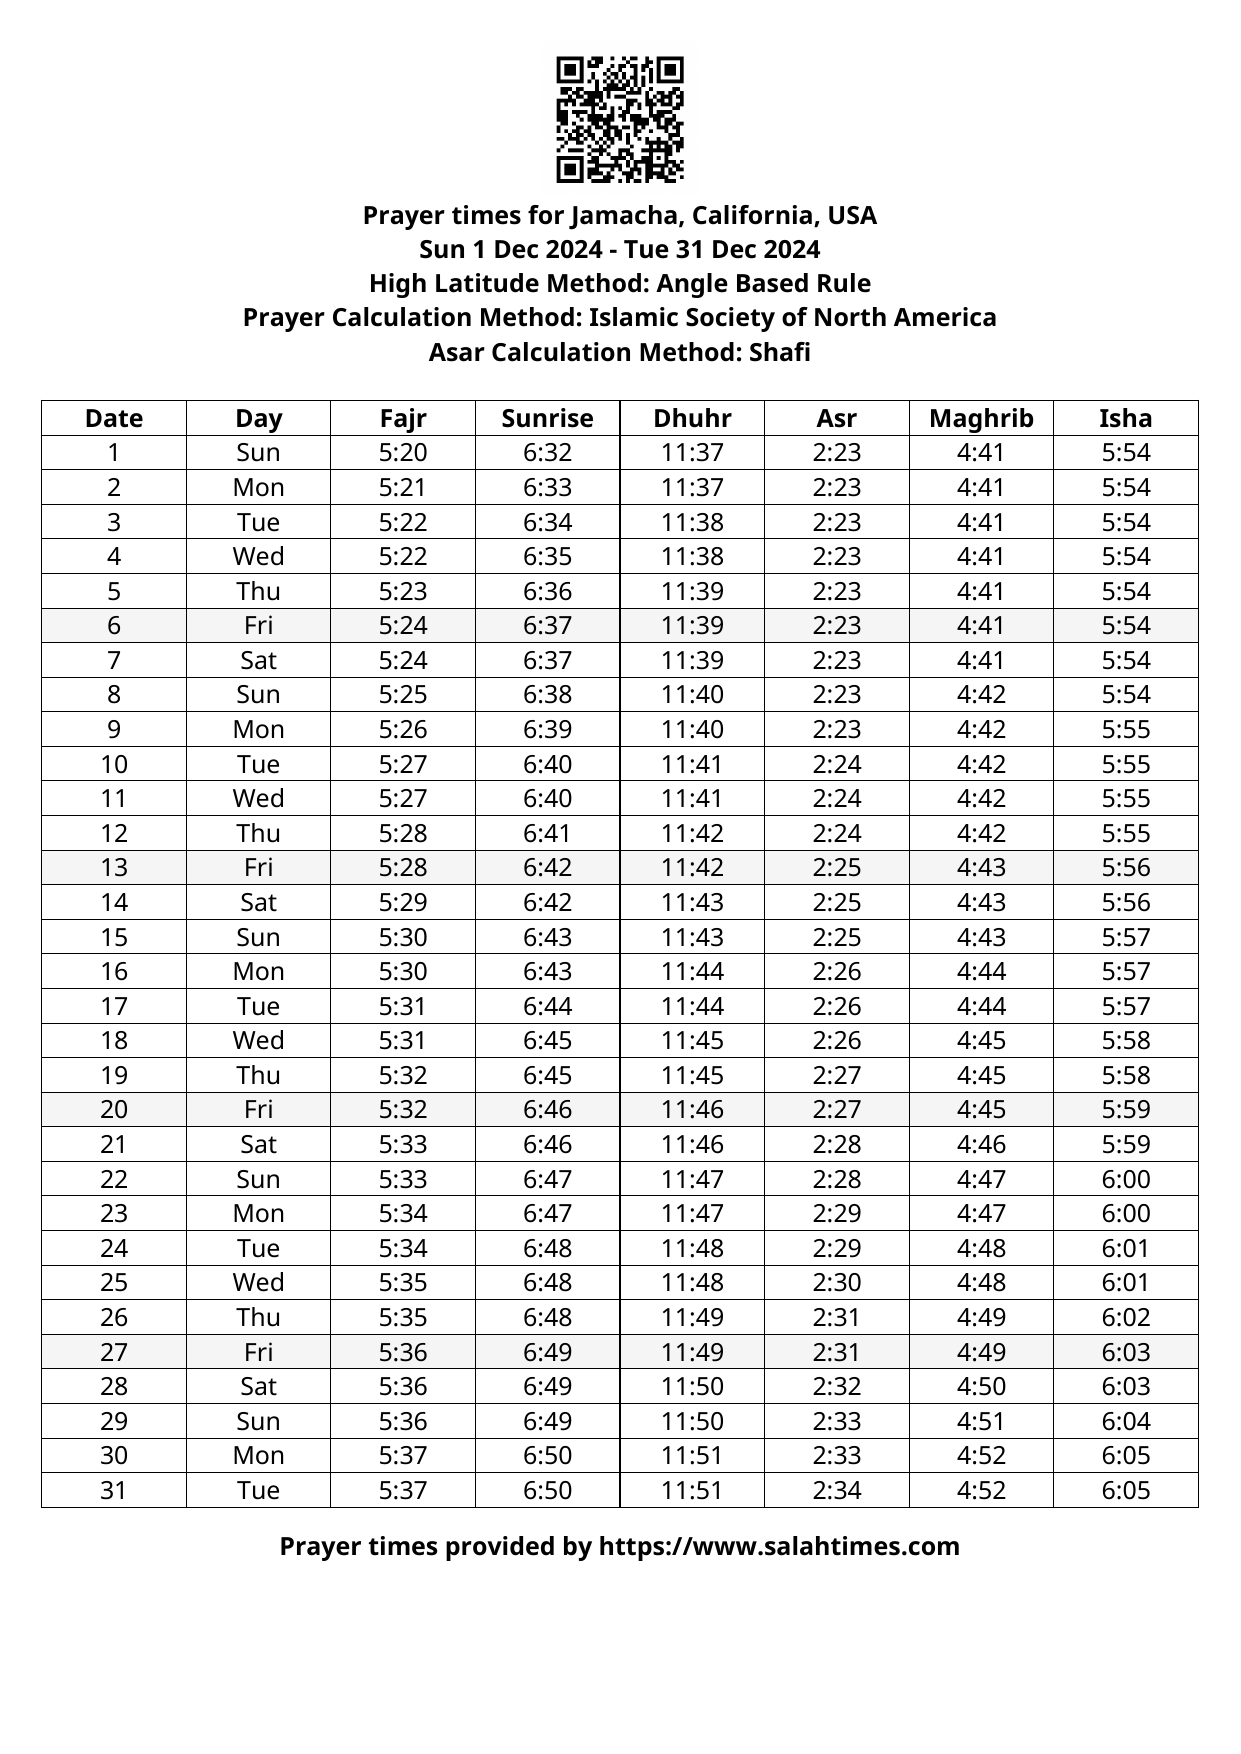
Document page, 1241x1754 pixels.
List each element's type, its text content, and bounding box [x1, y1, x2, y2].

table_header Day [187, 401, 330, 434]
table_cell 5:23 [331, 574, 475, 607]
table_cell 6:38 [476, 678, 619, 711]
table_cell 4:43 [910, 851, 1053, 884]
table_cell 5:57 [1054, 920, 1198, 953]
table_cell 4:46 [910, 1127, 1053, 1161]
table_cell 4:51 [910, 1404, 1053, 1437]
table_cell 5:30 [331, 920, 475, 953]
table_cell 4:49 [910, 1300, 1053, 1334]
table_cell Sat [187, 885, 330, 919]
table_header Isha [1054, 401, 1198, 434]
table_cell 19 [42, 1058, 186, 1092]
table_cell 5:54 [1054, 609, 1198, 642]
table_cell 2:31 [765, 1300, 909, 1334]
table_cell 6:37 [476, 609, 619, 642]
table_cell 5:36 [331, 1404, 475, 1437]
table_cell 2:23 [765, 678, 909, 711]
table_cell 4:45 [910, 1058, 1053, 1092]
table_cell 2:24 [765, 816, 909, 849]
table_cell Sun [187, 1404, 330, 1437]
table_cell 6:32 [476, 436, 619, 469]
table_header Fajr [331, 401, 475, 434]
table_cell 5:24 [331, 643, 475, 677]
table_cell 6:50 [476, 1473, 619, 1507]
table_cell 2:24 [765, 781, 909, 815]
table_cell Fri [187, 1335, 330, 1368]
table_cell 4:52 [910, 1439, 1053, 1472]
table_cell 2:26 [765, 989, 909, 1022]
table_cell 11:37 [621, 470, 764, 504]
table_cell 5:36 [331, 1369, 475, 1403]
table_header Date [42, 401, 186, 434]
table_cell Mon [187, 954, 330, 988]
table_cell 6:49 [476, 1335, 619, 1368]
table_cell 5:34 [331, 1196, 475, 1230]
table_cell 6:42 [476, 885, 619, 919]
table_cell 28 [42, 1369, 186, 1403]
table_cell 6:01 [1054, 1266, 1198, 1299]
table_cell 4:41 [910, 539, 1053, 573]
table_cell 5:21 [331, 470, 475, 504]
table_cell 5:55 [1054, 781, 1198, 815]
table_cell 6:02 [1054, 1300, 1198, 1334]
table_cell 6:48 [476, 1266, 619, 1299]
table_cell Tue [187, 747, 330, 780]
table_cell 4:42 [910, 712, 1053, 746]
table_cell 11:51 [621, 1439, 764, 1472]
table_cell 4:42 [910, 816, 1053, 849]
table_cell 2:31 [765, 1335, 909, 1368]
table_cell 6:40 [476, 747, 619, 780]
table_cell 29 [42, 1404, 186, 1437]
table_cell Tue [187, 505, 330, 538]
table_cell 2:27 [765, 1058, 909, 1092]
table_cell 6:48 [476, 1300, 619, 1334]
table_cell 5:29 [331, 885, 475, 919]
table_cell 6:05 [1054, 1473, 1198, 1507]
table_cell 4:41 [910, 643, 1053, 677]
table_cell 18 [42, 1024, 186, 1057]
table_cell 5:27 [331, 747, 475, 780]
table_cell 6:03 [1054, 1335, 1198, 1368]
table_cell 5:22 [331, 539, 475, 573]
table_cell 5 [42, 574, 186, 607]
table_cell 11:41 [621, 781, 764, 815]
table_cell 6:49 [476, 1369, 619, 1403]
table_header Dhuhr [621, 401, 764, 434]
table_cell 11:45 [621, 1058, 764, 1092]
table_cell 11:38 [621, 539, 764, 573]
table_cell 11:49 [621, 1335, 764, 1368]
table_cell 11:51 [621, 1473, 764, 1507]
table_cell 11:46 [621, 1093, 764, 1126]
table_cell 6:50 [476, 1439, 619, 1472]
table_cell 5:28 [331, 851, 475, 884]
table_cell 11:49 [621, 1300, 764, 1334]
table_cell 6:46 [476, 1093, 619, 1126]
table_cell Tue [187, 989, 330, 1022]
text High Latitude Method: Angle Based Rule [42, 266, 1198, 300]
table_cell 11:41 [621, 747, 764, 780]
table_cell 6:04 [1054, 1404, 1198, 1437]
table_cell 5:56 [1054, 851, 1198, 884]
table_cell Wed [187, 781, 330, 815]
table_cell 15 [42, 920, 186, 953]
table_cell 4:48 [910, 1231, 1053, 1264]
table_cell Tue [187, 1473, 330, 1507]
table_cell 12 [42, 816, 186, 849]
table_cell 11:44 [621, 989, 764, 1022]
table_cell 6:34 [476, 505, 619, 538]
table_cell 5:33 [331, 1162, 475, 1195]
table_cell 4:44 [910, 989, 1053, 1022]
table_cell 5:25 [331, 678, 475, 711]
text Prayer times for Jamacha, California, USA [42, 198, 1198, 232]
table_cell 6:43 [476, 920, 619, 953]
table_cell 11:40 [621, 678, 764, 711]
table_cell Tue [187, 1231, 330, 1264]
table_cell 2:29 [765, 1231, 909, 1264]
table_cell Thu [187, 1058, 330, 1092]
table_cell Thu [187, 1300, 330, 1334]
table_cell 11:39 [621, 609, 764, 642]
table_cell 2:23 [765, 609, 909, 642]
table_cell Mon [187, 470, 330, 504]
table_cell 2:23 [765, 643, 909, 677]
table_cell 23 [42, 1196, 186, 1230]
table_cell 5:24 [331, 609, 475, 642]
table_cell 2:23 [765, 539, 909, 573]
table_cell Mon [187, 1439, 330, 1472]
table_cell 6:36 [476, 574, 619, 607]
table_cell 4:42 [910, 781, 1053, 815]
table_cell Sun [187, 1162, 330, 1195]
table_cell 4:52 [910, 1473, 1053, 1507]
table_cell 2:23 [765, 505, 909, 538]
table_cell 1 [42, 436, 186, 469]
table_cell 5:28 [331, 816, 475, 849]
table_cell 11:43 [621, 885, 764, 919]
table_cell 11:43 [621, 920, 764, 953]
table_cell 4:41 [910, 470, 1053, 504]
table_cell 5:54 [1054, 574, 1198, 607]
table_cell 6:44 [476, 989, 619, 1022]
table_cell Mon [187, 712, 330, 746]
table_cell 5:54 [1054, 436, 1198, 469]
table_cell Fri [187, 1093, 330, 1126]
table_cell 5:34 [331, 1231, 475, 1264]
table_cell Wed [187, 539, 330, 573]
table_cell 5:35 [331, 1300, 475, 1334]
table_cell 11:50 [621, 1404, 764, 1437]
table_cell 4:43 [910, 920, 1053, 953]
table_cell 2:27 [765, 1093, 909, 1126]
table_cell 10 [42, 747, 186, 780]
table_cell 4:45 [910, 1093, 1053, 1126]
table_cell 5:56 [1054, 885, 1198, 919]
table_cell 5:57 [1054, 989, 1198, 1022]
table_cell 4:45 [910, 1024, 1053, 1057]
table_cell 4:44 [910, 954, 1053, 988]
table_cell 4:42 [910, 747, 1053, 780]
table_cell 5:54 [1054, 539, 1198, 573]
table_cell 2:34 [765, 1473, 909, 1507]
table_cell 5:55 [1054, 747, 1198, 780]
table_cell 11 [42, 781, 186, 815]
table_cell 6 [42, 609, 186, 642]
table_cell 6:05 [1054, 1439, 1198, 1472]
table_cell 11:42 [621, 816, 764, 849]
table_cell 6:46 [476, 1127, 619, 1161]
table_cell 5:31 [331, 989, 475, 1022]
table_cell Thu [187, 574, 330, 607]
table_cell 4:43 [910, 885, 1053, 919]
table_cell 2:23 [765, 712, 909, 746]
table_cell 2:26 [765, 1024, 909, 1057]
text Sun 1 Dec 2024 - Tue 31 Dec 2024 [42, 232, 1198, 266]
table_cell 2:24 [765, 747, 909, 780]
table_cell 11:46 [621, 1127, 764, 1161]
table_cell 6:00 [1054, 1162, 1198, 1195]
table_header Asr [765, 401, 909, 434]
table_cell 4:42 [910, 678, 1053, 711]
table_cell 25 [42, 1266, 186, 1299]
table_cell 5:58 [1054, 1058, 1198, 1092]
table_cell 6:03 [1054, 1369, 1198, 1403]
table_cell 6:49 [476, 1404, 619, 1437]
table_cell 6:47 [476, 1162, 619, 1195]
table_cell 14 [42, 885, 186, 919]
table_cell 11:47 [621, 1162, 764, 1195]
table_cell 5:37 [331, 1439, 475, 1472]
table_cell 5:20 [331, 436, 475, 469]
table_cell 7 [42, 643, 186, 677]
table_cell 11:39 [621, 643, 764, 677]
table_cell 4:41 [910, 609, 1053, 642]
table_cell 2:23 [765, 470, 909, 504]
table_cell 6:35 [476, 539, 619, 573]
table_cell Wed [187, 1266, 330, 1299]
table_cell 8 [42, 678, 186, 711]
table_cell 5:55 [1054, 712, 1198, 746]
table_cell 11:44 [621, 954, 764, 988]
table_cell 4:41 [910, 574, 1053, 607]
table_cell 6:43 [476, 954, 619, 988]
table_cell 4:49 [910, 1335, 1053, 1368]
table_header Sunrise [476, 401, 619, 434]
table_cell 5:57 [1054, 954, 1198, 988]
table_cell 5:59 [1054, 1127, 1198, 1161]
table_cell 2:25 [765, 920, 909, 953]
table_cell 5:54 [1054, 470, 1198, 504]
table_cell Fri [187, 609, 330, 642]
table_cell 2:23 [765, 574, 909, 607]
table_cell 11:48 [621, 1231, 764, 1264]
table_cell 6:42 [476, 851, 619, 884]
table_cell 5:32 [331, 1093, 475, 1126]
table_cell 11:50 [621, 1369, 764, 1403]
table_cell 5:32 [331, 1058, 475, 1092]
table_cell 2:29 [765, 1196, 909, 1230]
table_cell 4 [42, 539, 186, 573]
table_cell Mon [187, 1196, 330, 1230]
table_cell 4:47 [910, 1196, 1053, 1230]
table_cell 6:33 [476, 470, 619, 504]
table_cell Sun [187, 678, 330, 711]
table_cell 17 [42, 989, 186, 1022]
text Prayer times provided by https://www.salahtimes.com [42, 1528, 1198, 1563]
table_cell 2:32 [765, 1369, 909, 1403]
table_cell 5:33 [331, 1127, 475, 1161]
text Prayer Calculation Method: Islamic Society of North America [42, 300, 1198, 334]
table_cell 4:41 [910, 505, 1053, 538]
table_cell 6:00 [1054, 1196, 1198, 1230]
table_cell 5:54 [1054, 505, 1198, 538]
table_cell 2:25 [765, 851, 909, 884]
table_cell 4:48 [910, 1266, 1053, 1299]
table_cell 5:54 [1054, 678, 1198, 711]
table_cell 2 [42, 470, 186, 504]
table_cell Sat [187, 643, 330, 677]
table_cell 5:55 [1054, 816, 1198, 849]
table_cell 9 [42, 712, 186, 746]
table_header Maghrib [910, 401, 1053, 434]
table_cell Sat [187, 1127, 330, 1161]
table_cell 5:59 [1054, 1093, 1198, 1126]
table_cell 6:47 [476, 1196, 619, 1230]
table_cell 4:50 [910, 1369, 1053, 1403]
table_cell 21 [42, 1127, 186, 1161]
table_cell 4:47 [910, 1162, 1053, 1195]
text Asar Calculation Method: Shafi [42, 334, 1198, 368]
table_cell 30 [42, 1439, 186, 1472]
table_cell 2:33 [765, 1439, 909, 1472]
table_cell 5:27 [331, 781, 475, 815]
picture [542, 41, 699, 198]
table_cell 11:38 [621, 505, 764, 538]
table_cell 5:30 [331, 954, 475, 988]
table_cell 6:48 [476, 1231, 619, 1264]
table_cell 20 [42, 1093, 186, 1126]
table_cell 2:25 [765, 885, 909, 919]
table_cell 11:45 [621, 1024, 764, 1057]
table_cell 2:28 [765, 1162, 909, 1195]
table_cell 26 [42, 1300, 186, 1334]
table_cell 11:42 [621, 851, 764, 884]
table_cell 5:35 [331, 1266, 475, 1299]
table_cell 2:26 [765, 954, 909, 988]
table_cell 2:30 [765, 1266, 909, 1299]
table_cell 6:40 [476, 781, 619, 815]
table_cell 16 [42, 954, 186, 988]
table_cell 6:37 [476, 643, 619, 677]
table_cell 5:37 [331, 1473, 475, 1507]
table_cell 5:54 [1054, 643, 1198, 677]
table_cell 11:39 [621, 574, 764, 607]
table_cell 4:41 [910, 436, 1053, 469]
table_cell 11:40 [621, 712, 764, 746]
table_cell 27 [42, 1335, 186, 1368]
table_cell Sat [187, 1369, 330, 1403]
table_cell 24 [42, 1231, 186, 1264]
table_cell 11:48 [621, 1266, 764, 1299]
table_cell 31 [42, 1473, 186, 1507]
table_cell 5:36 [331, 1335, 475, 1368]
table_cell 6:45 [476, 1024, 619, 1057]
table_cell 5:26 [331, 712, 475, 746]
table_cell 5:22 [331, 505, 475, 538]
table_cell 2:28 [765, 1127, 909, 1161]
table_cell Fri [187, 851, 330, 884]
table_cell 5:58 [1054, 1024, 1198, 1057]
table_cell 3 [42, 505, 186, 538]
table_cell 5:31 [331, 1024, 475, 1057]
table_cell Sun [187, 920, 330, 953]
table_cell 11:37 [621, 436, 764, 469]
table_cell 6:41 [476, 816, 619, 849]
table_cell 2:33 [765, 1404, 909, 1437]
table_cell Wed [187, 1024, 330, 1057]
table_cell Sun [187, 436, 330, 469]
table_cell 6:39 [476, 712, 619, 746]
table_cell 2:23 [765, 436, 909, 469]
table_cell 6:01 [1054, 1231, 1198, 1264]
table_cell 13 [42, 851, 186, 884]
table_cell 11:47 [621, 1196, 764, 1230]
table_cell 22 [42, 1162, 186, 1195]
table_cell 6:45 [476, 1058, 619, 1092]
table_cell Thu [187, 816, 330, 849]
